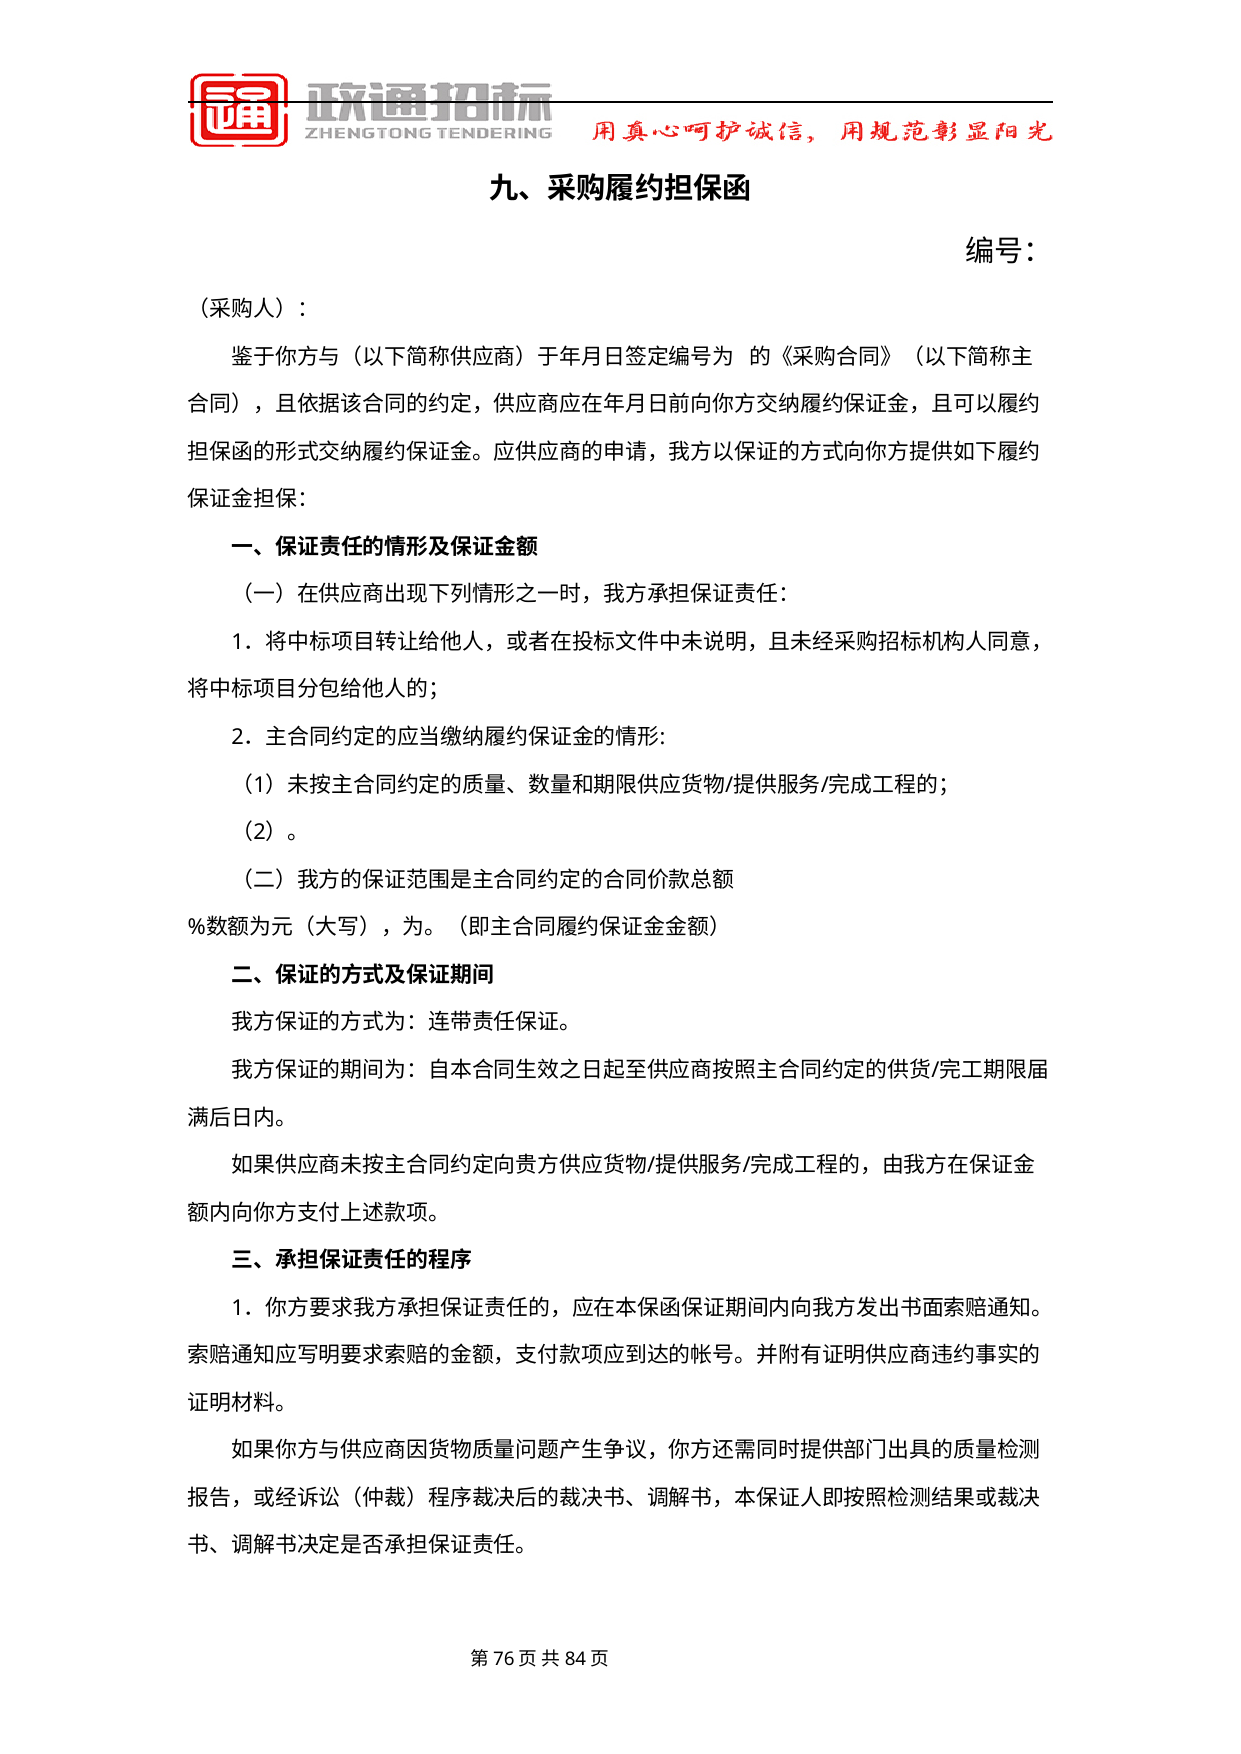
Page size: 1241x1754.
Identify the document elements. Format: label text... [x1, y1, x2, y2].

picture [188, 73, 1053, 101]
text 1．将中标项目转让给他人，或者在投标文件中未说明，且未经采购招标机构人同意，将中标项目分包给他人的； [187, 624, 1053, 703]
text （2）。 [187, 814, 1053, 846]
text 鉴于你方与（以下简称供应商）于年月日签定编号为 的《采购合同》（以下简称主合同），且依据该合同的约定，供应商应在年月日前向你方交纳履约保证金，且可以履约担保函的形式交纳履约保证金。应供应商的申请，我方以保证的方式向你方提供如下履约保证金担保： [187, 339, 1053, 513]
text 三、承担保证责任的程序 [187, 1242, 1053, 1274]
text （二）我方的保证范围是主合同约定的合同价款总额 [187, 862, 1053, 893]
text 我方保证的期间为：自本合同生效之日起至供应商按照主合同约定的供货/完工期限届满后日内。 [187, 1052, 1053, 1131]
text 编号： [187, 228, 1053, 270]
text （采购人）： [187, 291, 1053, 323]
text 1．你方要求我方承担保证责任的，应在本保函保证期间内向我方发出书面索赔通知。索赔通知应写明要求索赔的金额，支付款项应到达的帐号。并附有证明供应商违约事实的证明材料。 [187, 1289, 1053, 1416]
text 一、保证责任的情形及保证金额 [187, 529, 1053, 561]
text （一）在供应商出现下列情形之一时，我方承担保证责任： [187, 576, 1053, 608]
text 2．主合同约定的应当缴纳履约保证金的情形: [187, 719, 1053, 751]
text 如果你方与供应商因货物质量问题产生争议，你方还需同时提供部门出具的质量检测报告，或经诉讼（仲裁）程序裁决后的裁决书、调解书，本保证人即按照检测结果或裁决书、调解书决定是否承担保证责任。 [187, 1432, 1053, 1559]
text %数额为元（大写），为。（即主合同履约保证金金额） [187, 909, 1053, 941]
text （1）未按主合同约定的质量、数量和期限供应货物/提供服务/完成工程的； [187, 767, 1053, 798]
text 二、保证的方式及保证期间 [187, 957, 1053, 988]
subtitle 九、采购履约担保函 [187, 164, 1053, 207]
text 如果供应商未按主合同约定向贵方供应货物/提供服务/完成工程的，由我方在保证金额内向你方支付上述款项。 [187, 1147, 1053, 1226]
text 我方保证的方式为：连带责任保证。 [187, 1004, 1053, 1036]
picture [188, 103, 1053, 147]
